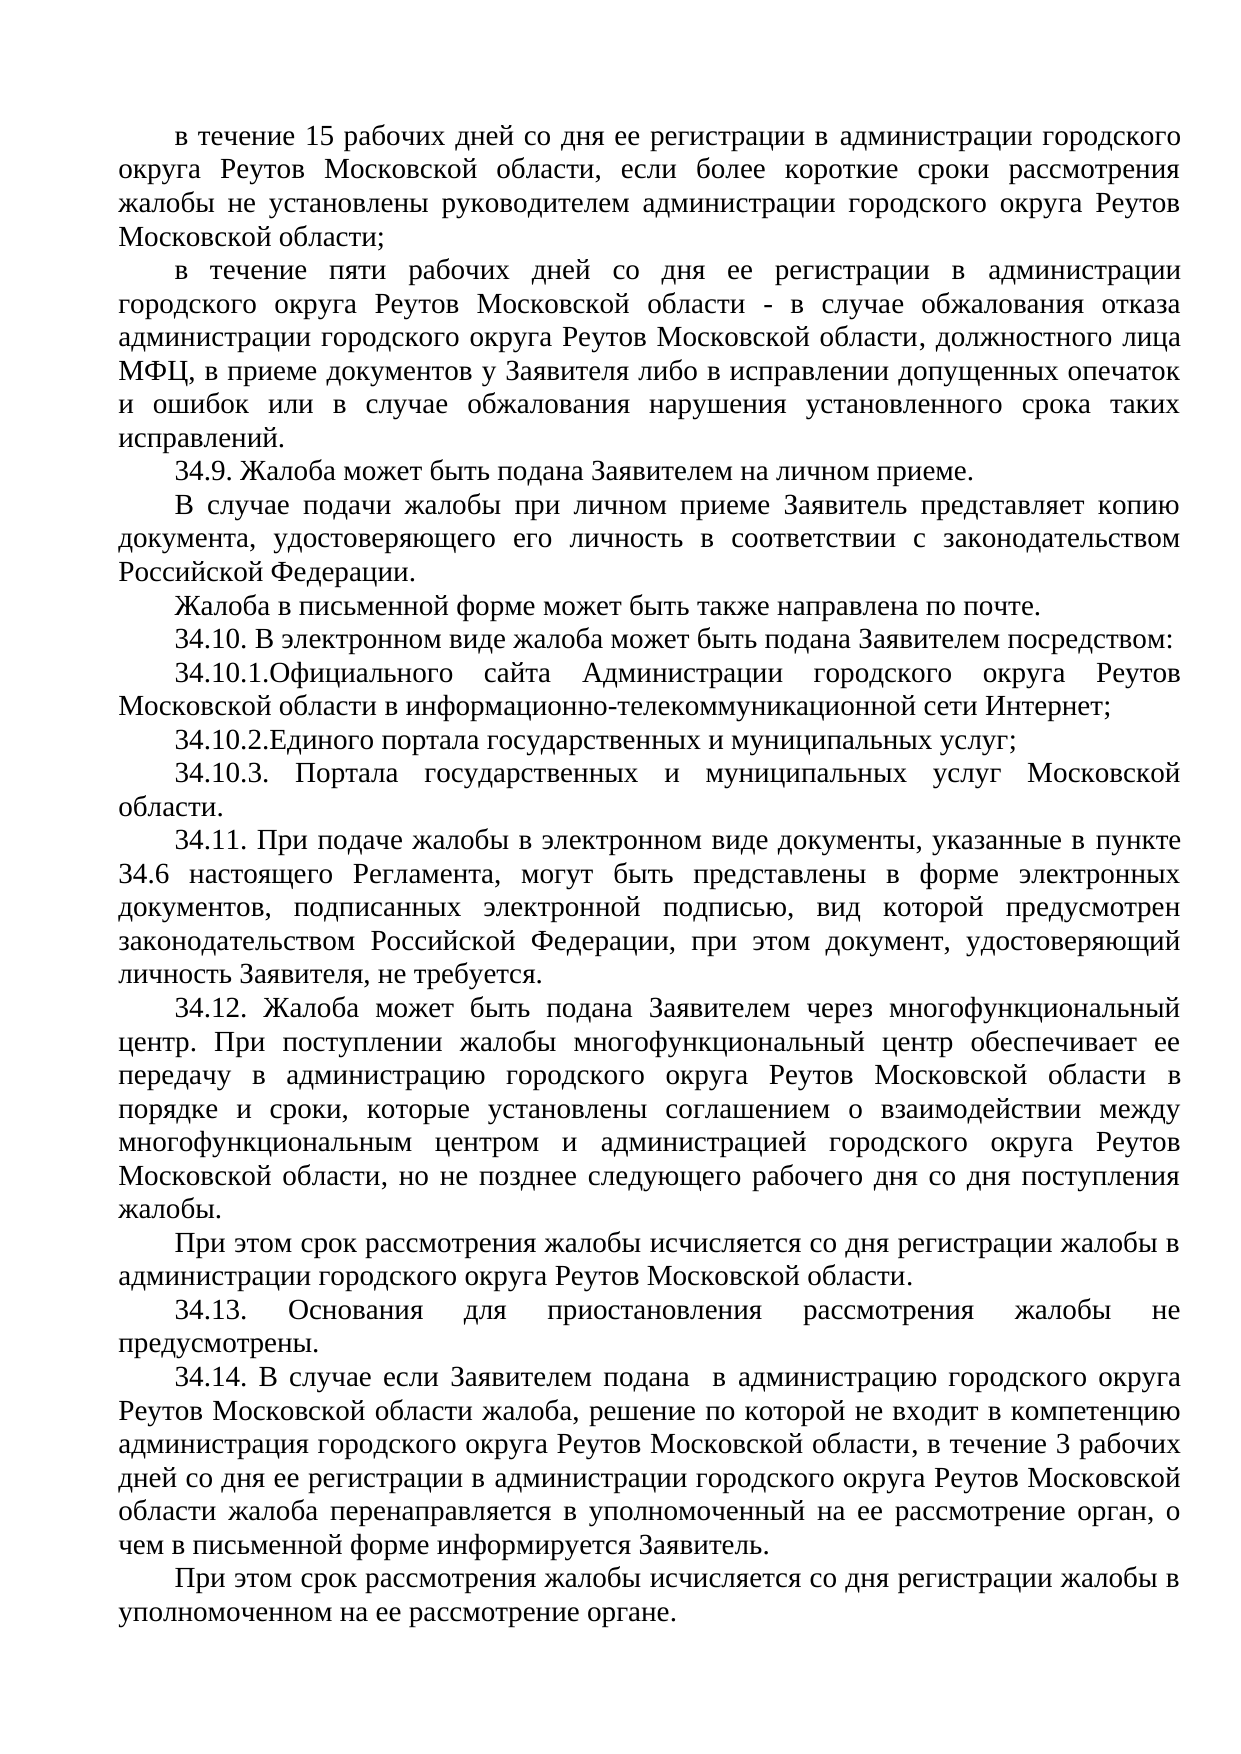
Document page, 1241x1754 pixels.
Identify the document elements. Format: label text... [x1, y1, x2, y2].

text 34.13. Основания для приостановления рассмотрения жалобы не предусмотрены. [118, 1292, 1181, 1359]
text При этом срок рассмотрения жалобы исчисляется со дня регистрации жалобы в уполномоченном на ее рассмотрение органе. [118, 1560, 1181, 1627]
text 34.10.2.Единого портала государственных и муниципальных услуг; [118, 722, 1181, 755]
text 34.10.1.Официального сайта Администрации городского округа Реутов Московской области в информационно-телекоммуникационной сети Интернет; [118, 655, 1181, 722]
text При этом срок рассмотрения жалобы исчисляется со дня регистрации жалобы в администрации городского округа Реутов Московской области. [118, 1225, 1181, 1292]
text 34.11. При подаче жалобы в электронном виде документы, указанные в пункте 34.6 настоящего Регламента, могут быть представлены в форме электронных документов, подписанных электронной подписью, вид которой предусмотрен законодательством Российской Федерации, при этом документ, удостоверяющий личность Заявителя, не требуется. [118, 822, 1181, 990]
text 34.9. Жалоба может быть подана Заявителем на личном приеме. [118, 453, 1181, 487]
text 34.12. Жалоба может быть подана Заявителем через многофункциональный центр. При поступлении жалобы многофункциональный центр обеспечивает ее передачу в администрацию городского округа Реутов Московской области в порядке и сроки, которые установлены соглашением о взаимодействии между многофункциональным центром и администрацией городского округа Реутов Московской области, но не позднее следующего рабочего дня со дня поступления жалобы. [118, 990, 1181, 1225]
text 34.14. В случае если Заявителем подана в администрацию городского округа Реутов Московской области жалоба, решение по которой не входит в компетенцию администрация городского округа Реутов Московской области, в течение 3 рабочих дней со дня ее регистрации в администрации городского округа Реутов Московской области жалоба перенаправляется в уполномоченный на ее рассмотрение орган, о чем в письменной форме информируется Заявитель. [118, 1359, 1181, 1560]
text 34.10.3. Портала государственных и муниципальных услуг Московской области. [118, 755, 1181, 822]
text 34.10. В электронном виде жалоба может быть подана Заявителем посредством: [118, 621, 1181, 655]
text Жалоба в письменной форме может быть также направлена по почте. [118, 588, 1181, 621]
text в течение 15 рабочих дней со дня ее регистрации в администрации городского округа Реутов Московской области, если более короткие сроки рассмотрения жалобы не установлены руководителем администрации городского округа Реутов Московской области; [118, 118, 1181, 252]
text В случае подачи жалобы при личном приеме Заявитель представляет копию документа, удостоверяющего его личность в соответствии с законодательством Российской Федерации. [118, 487, 1181, 588]
text в течение пяти рабочих дней со дня ее регистрации в администрации городского округа Реутов Московской области - в случае обжалования отказа администрации городского округа Реутов Московской области, должностного лица МФЦ, в приеме документов у Заявителя либо в исправлении допущенных опечаток и ошибок или в случае обжалования нарушения установленного срока таких исправлений. [118, 252, 1181, 453]
